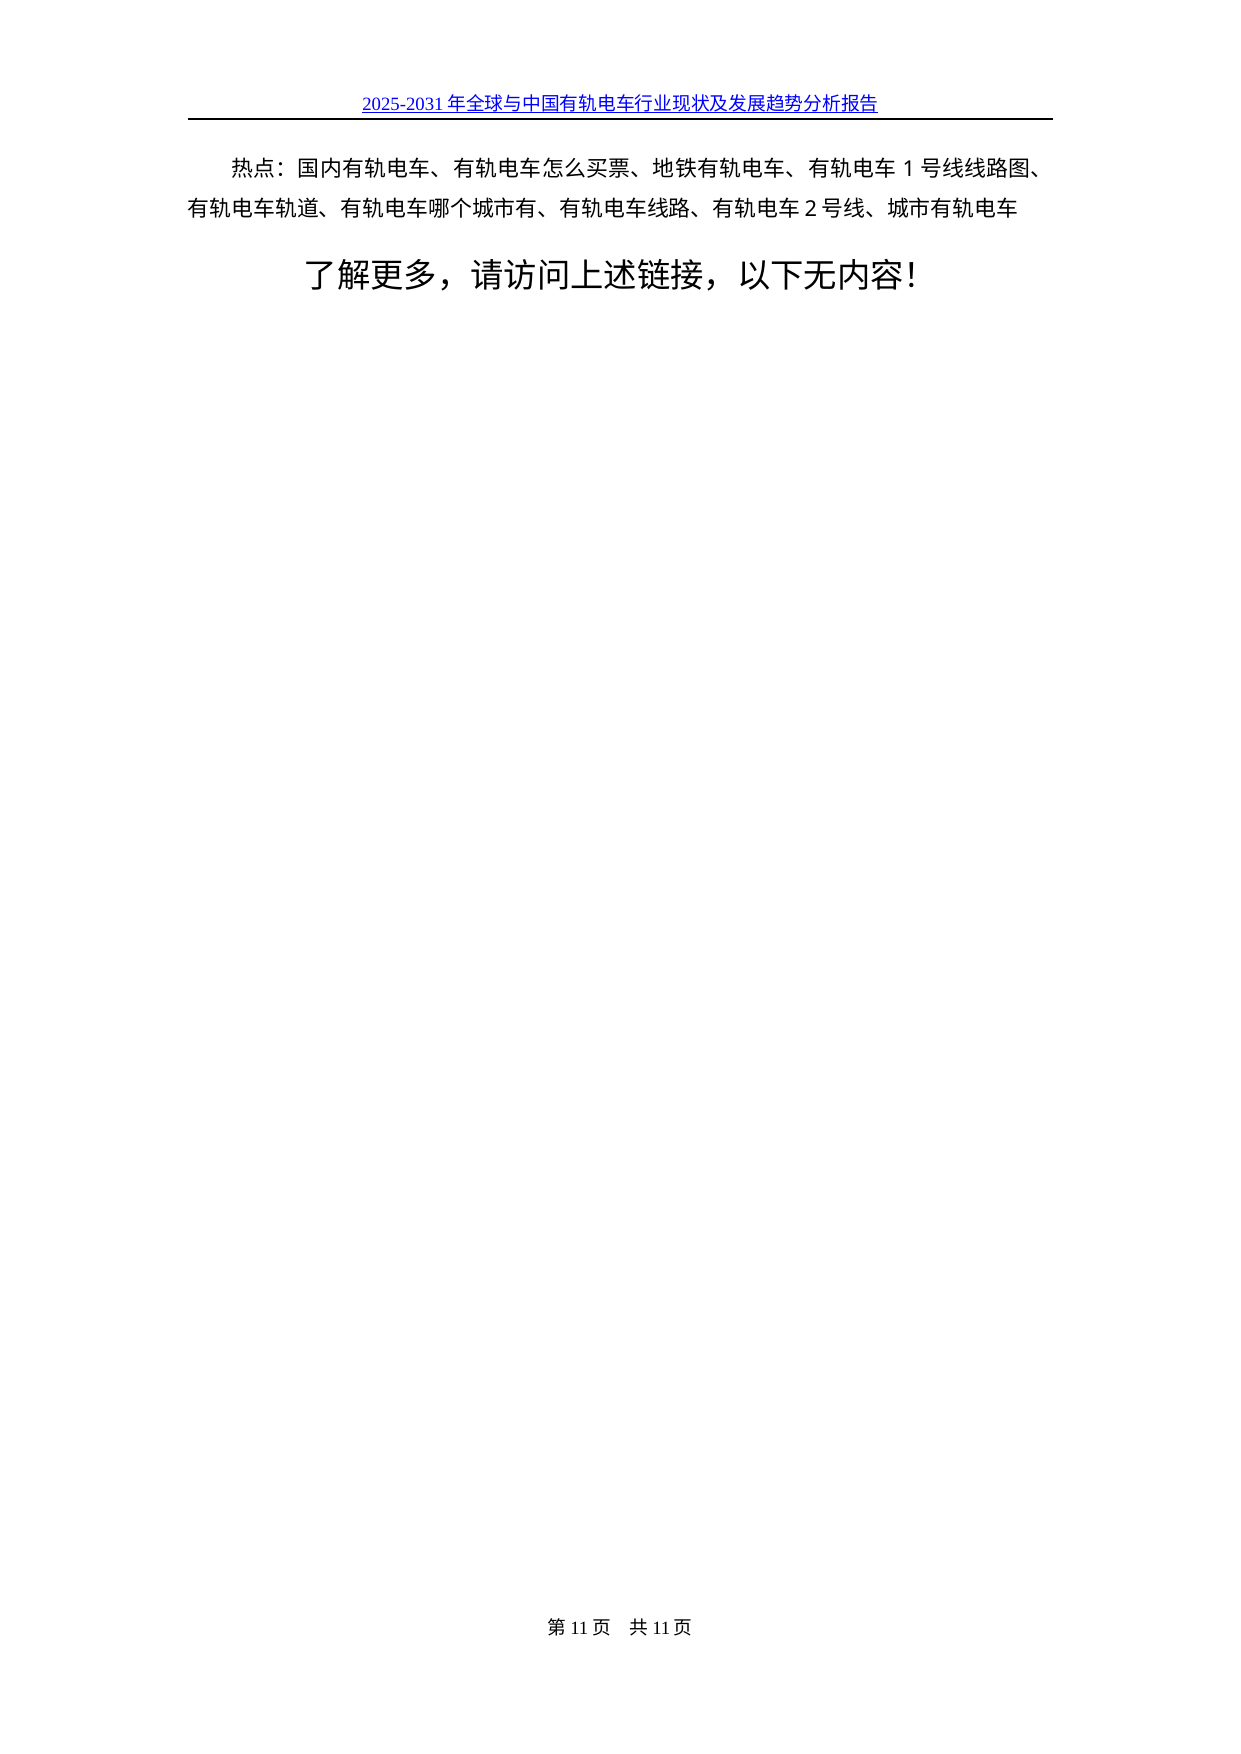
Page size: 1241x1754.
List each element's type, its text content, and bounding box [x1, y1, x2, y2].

text 热点：国内有轨电车、有轨电车怎么买票、地铁有轨电车、有轨电车1号线线路图、有轨电车轨道、有轨电车哪个城市有、有轨电车线路、有轨电车2号线、城市有轨电车 [187, 150, 1053, 223]
title 了解更多，请访问上述链接，以下无内容！ [187, 241, 1053, 306]
